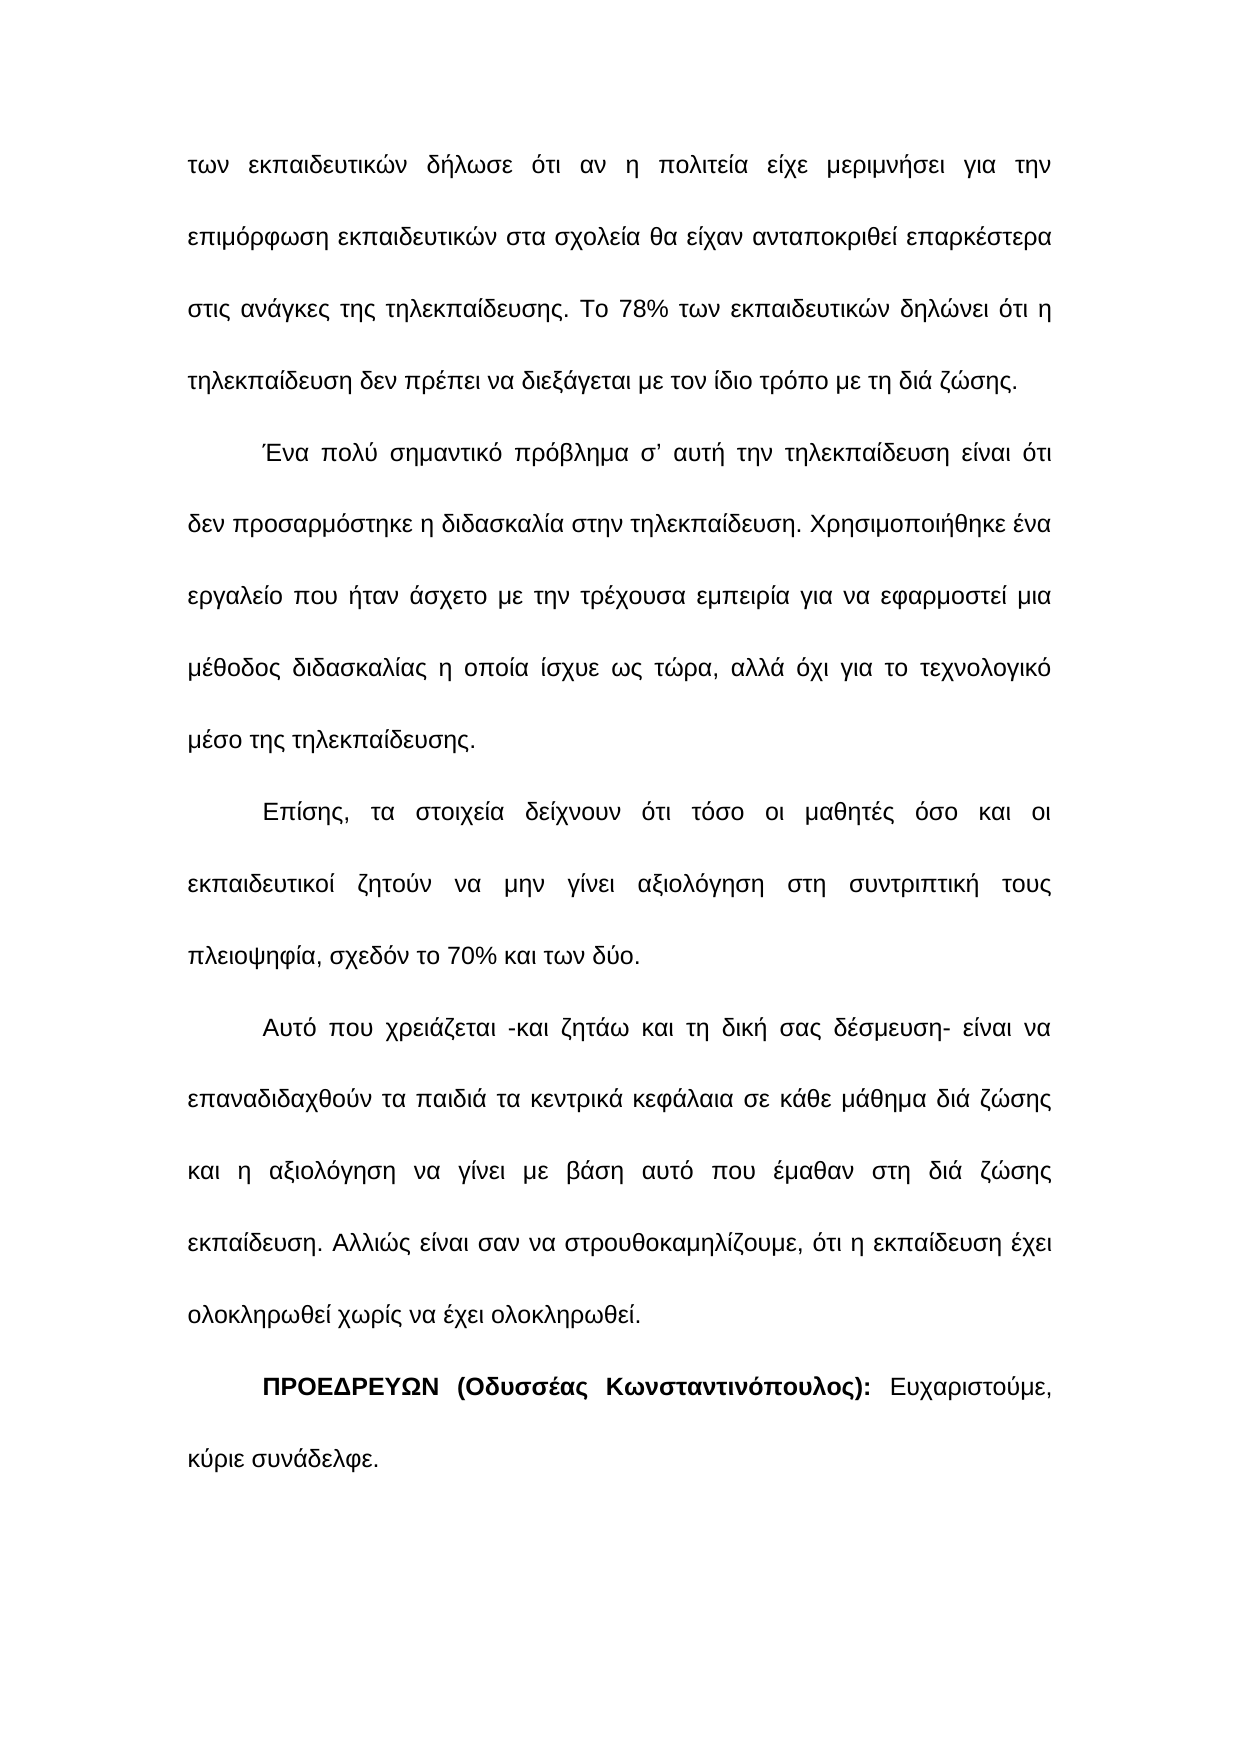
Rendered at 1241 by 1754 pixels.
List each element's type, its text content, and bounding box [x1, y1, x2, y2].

text ΠΡΟΕΔΡΕΥΩΝ (Οδυσσέας Κωνσταντινόπουλος): Ευχαριστούμε, κύριε συνάδελφε. [187, 1372, 1053, 1472]
text Αυτό που χρειάζεται -και ζητάω και τη δική σας δέσμευση- είναι να επαναδιδαχθούν τα παιδιά τα κεντρικά κεφάλαια σε κάθε μάθημα διά ζώσης και η αξιολόγηση να γίνει με βάση αυτό που έμαθαν στη διά ζώσης εκπαίδευση. Αλλιώς είναι σαν να στρουθοκαμηλίζουμε, ότι η εκπαίδευση έχει ολοκληρωθεί χωρίς να έχει ολοκληρωθεί. [187, 1012, 1053, 1329]
text Ένα πολύ σημαντικό πρόβλημα σ’ αυτή την τηλεκπαίδευση είναι ότι δεν προσαρμόστηκε η διδασκαλία στην τηλεκπαίδευση. Χρησιμοποιήθηκε ένα εργαλείο που ήταν άσχετο με την τρέχουσα εμπειρία για να εφαρμοστεί μια μέθοδος διδασκαλίας η οποία ίσχυε ως τώρα, αλλά όχι για το τεχνολογικό μέσο της τηλεκπαίδευσης. [187, 437, 1053, 754]
text Επίσης, τα στοιχεία δείχνουν ότι τόσο οι μαθητές όσο και οι εκπαιδευτικοί ζητούν να μην γίνει αξιολόγηση στη συντριπτική τους πλειοψηφία, σχεδόν το 70% και των δύο. [187, 797, 1053, 969]
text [187, 150, 1053, 394]
